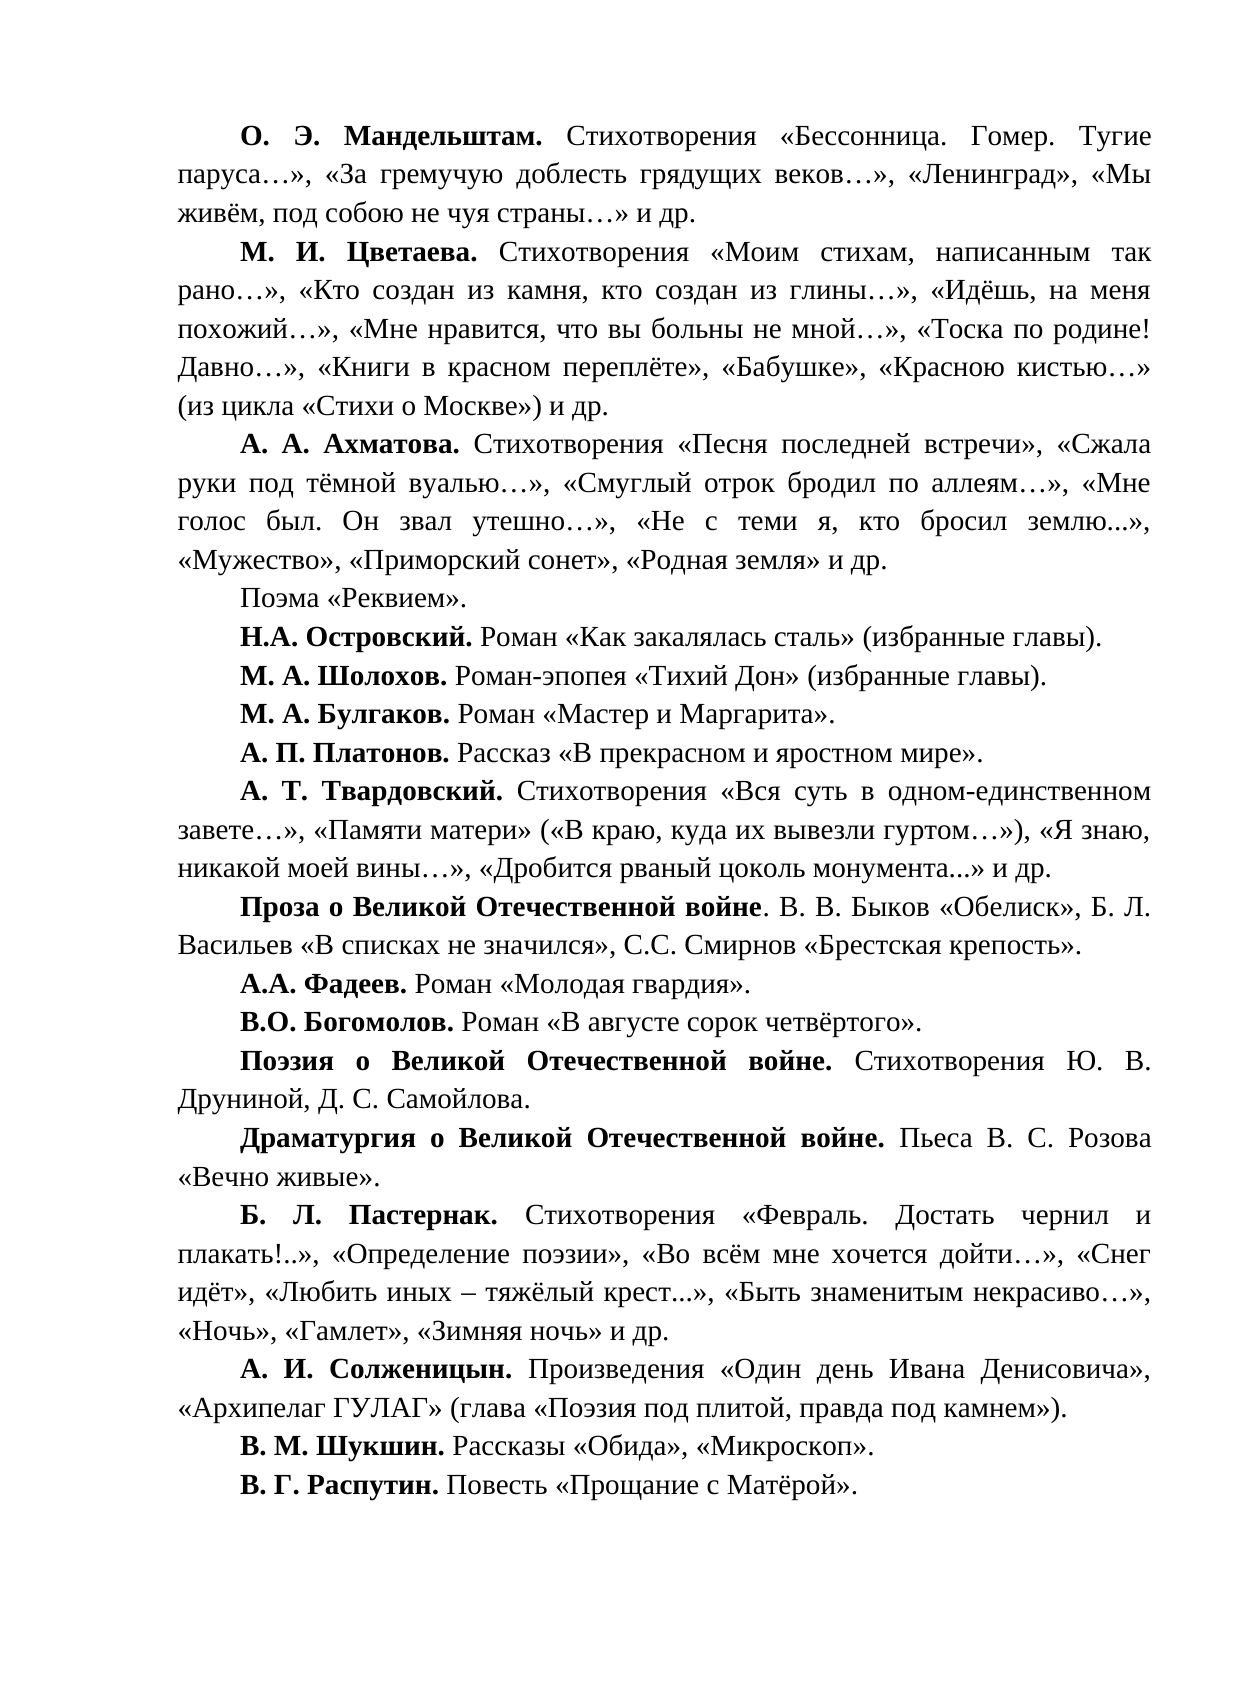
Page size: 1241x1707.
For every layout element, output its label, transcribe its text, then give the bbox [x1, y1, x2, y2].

text А. А. Ахматова. Стихотворения «Песня последней встречи», «Сжала руки под тёмной вуалью…», «Смуглый отрок бродил по аллеям…», «Мне голос был. Он звал утешно…», «Не с теми я, кто бросил землю...», «Мужество», «Приморский сонет», «Родная земля» и др. [177, 426, 1152, 576]
text А. Т. Твардовский. Стихотворения «Вся суть в одном-единственном завете…», «Памяти матери» («В краю, куда их вывезли гуртом…»), «Я знаю, никакой моей вины…», «Дробится рваный цоколь монумента...» и др. [177, 773, 1152, 884]
text А.А. Фадеев. Роман «Молодая гвардия». [177, 966, 1152, 999]
text М. А. Шолохов. Роман-эпопея «Тихий Дон» (избранные главы). [177, 658, 1152, 691]
text Поэма «Реквием». [177, 581, 1152, 614]
text А. П. Платонов. Рассказ «В прекрасном и яростном мире». [177, 735, 1152, 768]
text В. М. Шукшин. Рассказы «Обида», «Микроскоп». [177, 1428, 1152, 1462]
text М. И. Цветаева. Стихотворения «Моим стихам, написанным так рано…», «Кто создан из камня, кто создан из глины…», «Идёшь, на меня похожий…», «Мне нравится, что вы больны не мной…», «Тоска по родине! Давно…», «Книги в красном переплёте», «Бабушке», «Красною кистью…» (из цикла «Стихи о Москве») и др. [177, 234, 1152, 421]
text В.О. Богомолов. Роман «В августе сорок четвёртого». [177, 1004, 1152, 1038]
text Драматургия о Великой Отечественной войне. Пьеса В. С. Розова «Вечно живые». [177, 1120, 1152, 1192]
text В. Г. Распутин. Повесть «Прощание с Матёрой». [177, 1467, 1152, 1501]
text Н.А. Островский. Роман «Как закалялась сталь» (избранные главы). [177, 619, 1152, 653]
text М. А. Булгаков. Роман «Мастер и Маргарита». [177, 696, 1152, 730]
text А. И. Солженицын. Произведения «Один день Ивана Денисовича», «Архипелаг ГУЛАГ» (глава «Поэзия под плитой, правда под камнем»). [177, 1351, 1152, 1423]
text О. Э. Мандельштам. Стихотворения «Бессонница. Гомер. Тугие паруса…», «За гремучую доблесть грядущих веков…», «Ленинград», «Мы живём, под собою не чуя страны…» и др. [177, 118, 1152, 229]
text Б. Л. Пастернак. Стихотворения «Февраль. Достать чернил и плакать!..», «Определение поэзии», «Во всём мне хочется дойти…», «Снег идёт», «Любить иных – тяжёлый крест...», «Быть знаменитым некрасиво…», «Ночь», «Гамлет», «Зимняя ночь» и др. [177, 1197, 1152, 1346]
text Поэзия о Великой Отечественной войне. Стихотворения Ю. В. Друниной, Д. С. Самойлова. [177, 1043, 1152, 1115]
text Проза о Великой Отечественной войне. В. В. Быков «Обелиск», Б. Л. Васильев «В списках не значился», С.С. Смирнов «Брестская крепость». [177, 889, 1152, 961]
